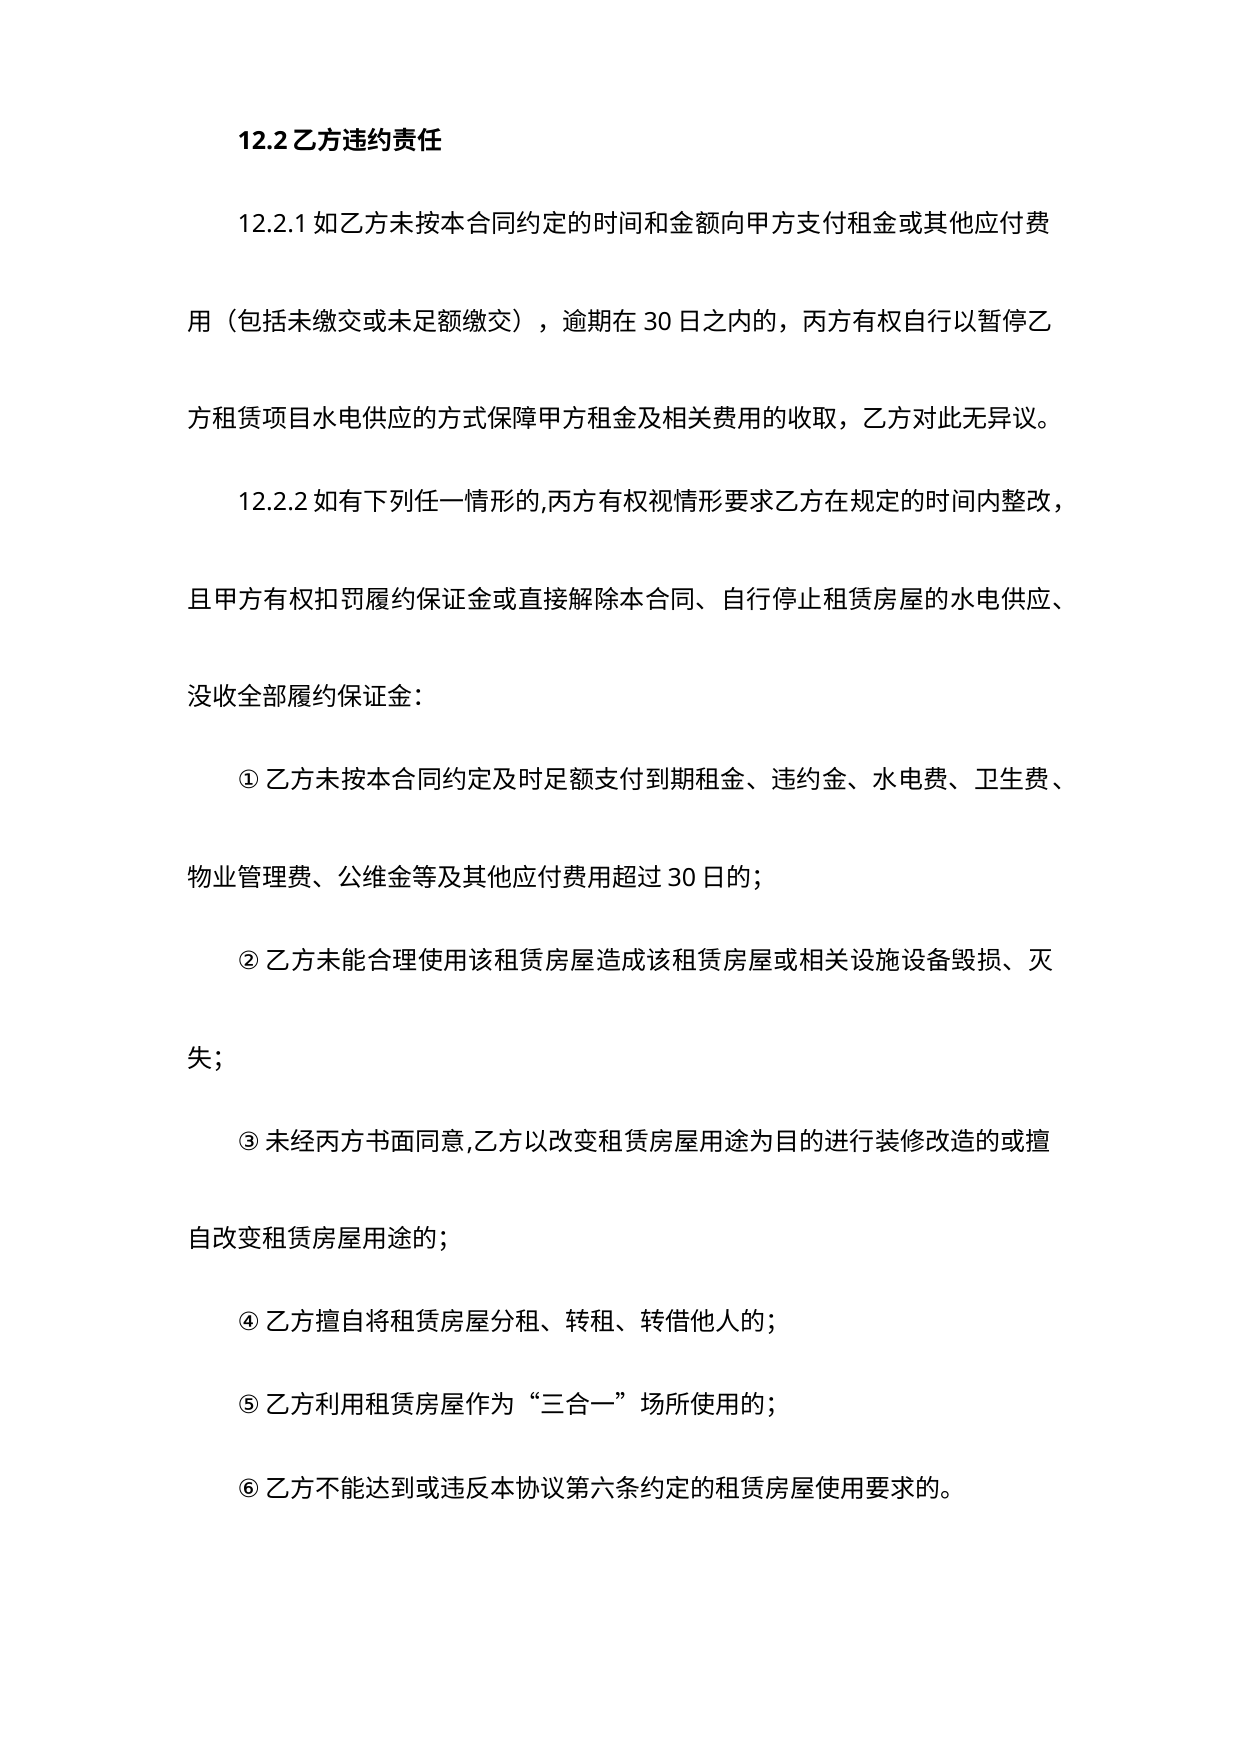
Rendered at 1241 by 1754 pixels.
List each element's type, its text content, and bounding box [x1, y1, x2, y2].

text 12.2.2如有下列任一情形的,丙方有权视情形要求乙方在规定的时间内整改，且甲方有权扣罚履约保证金或直接解除本合同、自行停止租赁房屋的水电供应、没收全部履约保证金： [187, 467, 1053, 727]
text 12.2.1如乙方未按本合同约定的时间和金额向甲方支付租金或其他应付费用（包括未缴交或未足额缴交），逾期在30日之内的，丙方有权自行以暂停乙方租赁项目水电供应的方式保障甲方租金及相关费用的收取，乙方对此无异议。 [187, 189, 1053, 449]
text ⑥乙方不能达到或违反本协议第六条约定的租赁房屋使用要求的。 [187, 1454, 1053, 1519]
text ③未经丙方书面同意,乙方以改变租赁房屋用途为目的进行装修改造的或擅自改变租赁房屋用途的； [187, 1107, 1053, 1269]
text 12.2乙方违约责任 [187, 106, 1053, 171]
text ⑤乙方利用租赁房屋作为“三合一”场所使用的； [187, 1371, 1053, 1436]
text ①乙方未按本合同约定及时足额支付到期租金、违约金、水电费、卫生费、物业管理费、公维金等及其他应付费用超过30日的； [187, 746, 1053, 908]
text ④乙方擅自将租赁房屋分租、转租、转借他人的； [187, 1287, 1053, 1352]
text ②乙方未能合理使用该租赁房屋造成该租赁房屋或相关设施设备毁损、灭失； [187, 926, 1053, 1089]
